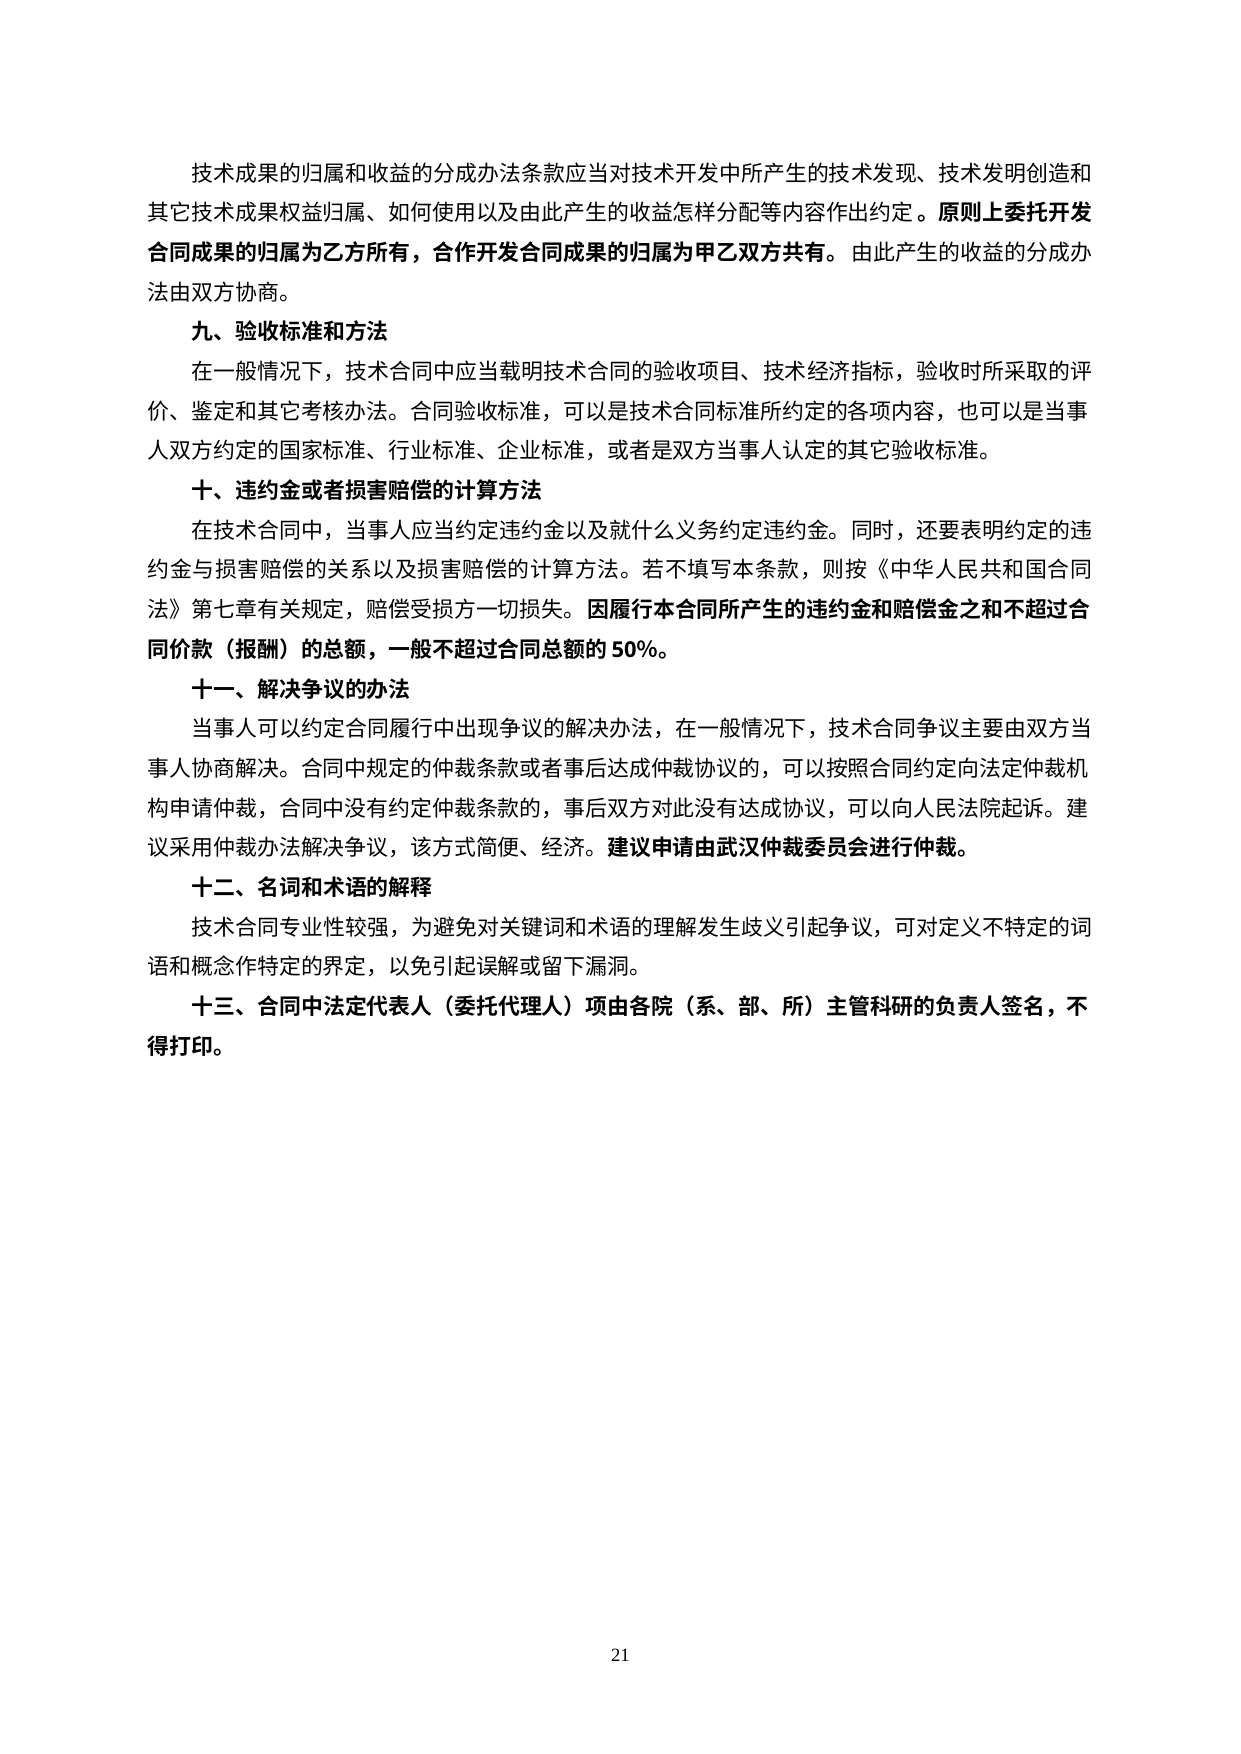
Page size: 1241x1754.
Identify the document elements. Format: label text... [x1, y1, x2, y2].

text 九、验收标准和方法 [148, 310, 1092, 350]
text 十、违约金或者损害赔偿的计算方法 [148, 469, 1092, 509]
text 当事人可以约定合同履行中出现争议的解决办法，在一般情况下，技术合同争议主要由双方当事人协商解决。合同中规定的仲裁条款或者事后达成仲裁协议的，可以按照合同约定向法定仲裁机构申请仲裁，合同中没有约定仲裁条款的，事后双方对此没有达成协议，可以向人民法院起诉。建议采用仲裁办法解决争议，该方式简便、经济。建议申请由武汉仲裁委员会进行仲裁。 [148, 707, 1092, 866]
text 技术合同专业性较强，为避免对关键词和术语的理解发生歧义引起争议，可对定义不特定的词语和概念作特定的界定，以免引起误解或留下漏洞。 [148, 906, 1092, 985]
text 十三、合同中法定代表人（委托代理人）项由各院（系、部、所）主管科研的负责人签名，不得打印。 [148, 985, 1092, 1064]
text 十一、解决争议的办法 [148, 668, 1092, 707]
text 十二、名词和术语的解释 [148, 866, 1092, 906]
text 技术成果的归属和收益的分成办法条款应当对技术开发中所产生的技术发现、技术发明创造和其它技术成果权益归属、如何使用以及由此产生的收益怎样分配等内容作出约定。原则上委托开发合同成果的归属为乙方所有，合作开发合同成果的归属为甲乙双方共有。由此产生的收益的分成办法由双方协商。 [148, 152, 1092, 310]
text 在一般情况下，技术合同中应当载明技术合同的验收项目、技术经济指标，验收时所采取的评价、鉴定和其它考核办法。合同验收标准，可以是技术合同标准所约定的各项内容，也可以是当事人双方约定的国家标准、行业标准、企业标准，或者是双方当事人认定的其它验收标准。 [148, 350, 1092, 469]
text 在技术合同中，当事人应当约定违约金以及就什么义务约定违约金。同时，还要表明约定的违约金与损害赔偿的关系以及损害赔偿的计算方法。若不填写本条款，则按《中华人民共和国合同法》第七章有关规定，赔偿受损方一切损失。因履行本合同所产生的违约金和赔偿金之和不超过合同价款（报酬）的总额，一般不超过合同总额的50％。 [148, 509, 1092, 668]
